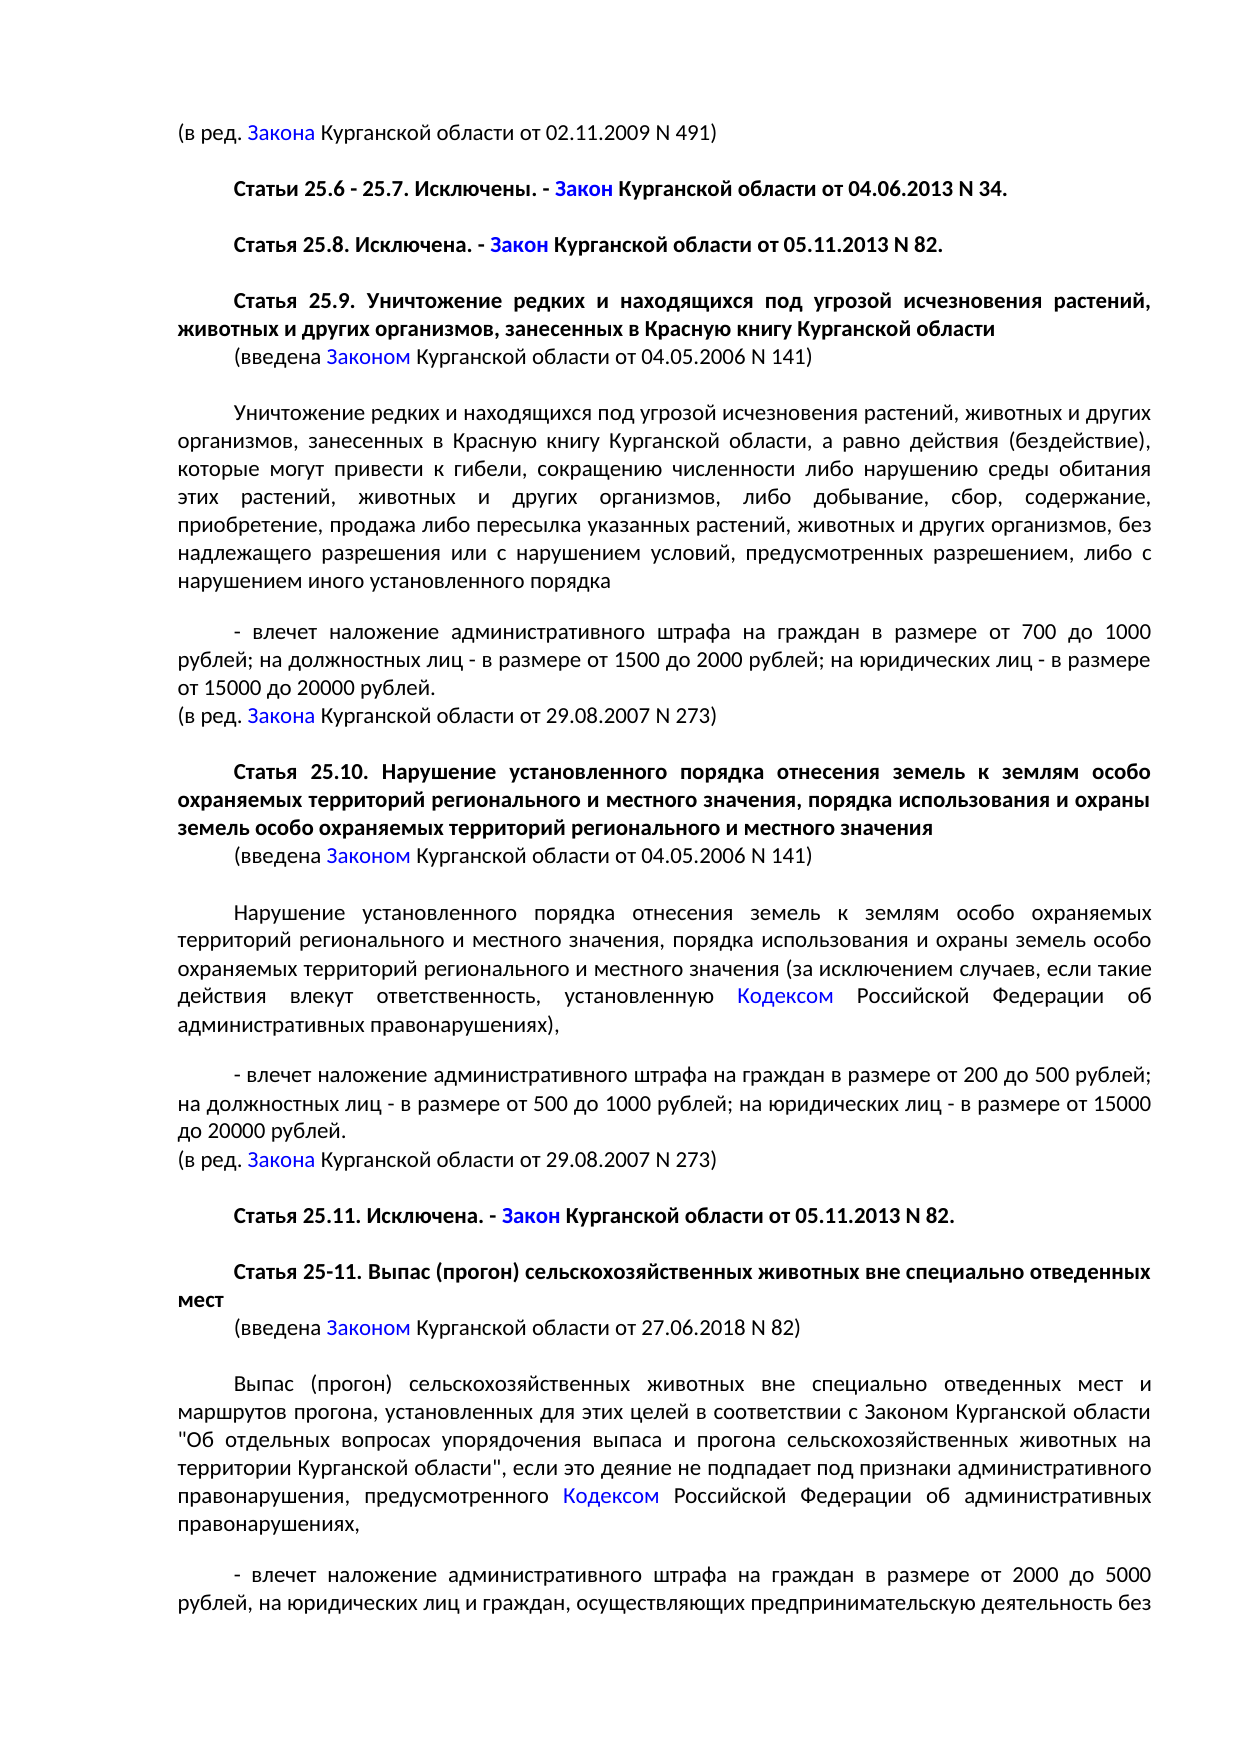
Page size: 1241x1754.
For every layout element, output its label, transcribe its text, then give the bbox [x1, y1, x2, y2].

title Статья 25.11. Исключена. - Закон Курганской области от 05.11.2013 N 82. [177, 1201, 1152, 1229]
text (введена Законом Курганской области от 27.06.2018 N 82) [177, 1313, 1152, 1341]
text - влечет наложение административного штрафа на граждан в размере от 700 до 1000 рублей; на должностных лиц - в размере от 1500 до 2000 рублей; на юридических лиц - в размере от 15000 до 20000 рублей. [177, 617, 1152, 701]
text (введена Законом Курганской области от 04.05.2006 N 141) [177, 842, 1152, 869]
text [177, 1560, 1152, 1616]
text Нарушение установленного порядка отнесения земель к землям особо охраняемых территорий регионального и местного значения, порядка использования и охраны земель особо охраняемых территорий регионального и местного значения (за исключением случаев, если такие действия влекут ответственность, установленную Кодексом Российской Федерации об административных правонарушениях), [177, 898, 1152, 1038]
text (в ред. Закона Курганской области от 02.11.2009 N 491) [177, 118, 1152, 146]
text (в ред. Закона Курганской области от 29.08.2007 N 273) [177, 701, 1152, 729]
title Статьи 25.6 - 25.7. Исключены. - Закон Курганской области от 04.06.2013 N 34. [177, 174, 1152, 202]
text (введена Законом Курганской области от 04.05.2006 N 141) [177, 342, 1152, 370]
title Статья 25-11. Выпас (прогон) сельскохозяйственных животных вне специально отведенных мест [177, 1257, 1152, 1313]
text - влечет наложение административного штрафа на граждан в размере от 200 до 500 рублей; на должностных лиц - в размере от 500 до 1000 рублей; на юридических лиц - в размере от 15000 до 20000 рублей. [177, 1061, 1152, 1145]
title Статья 25.8. Исключена. - Закон Курганской области от 05.11.2013 N 82. [177, 230, 1152, 258]
title Статья 25.10. Нарушение установленного порядка отнесения земель к землям особо охраняемых территорий регионального и местного значения, порядка использования и охраны земель особо охраняемых территорий регионального и местного значения [177, 757, 1152, 842]
text Уничтожение редких и находящихся под угрозой исчезновения растений, животных и других организмов, занесенных в Красную книгу Курганской области, а равно действия (бездействие), которые могут привести к гибели, сокращению численности либо нарушению среды обитания этих растений, животных и других организмов, либо добывание, сбор, содержание, приобретение, продажа либо пересылка указанных растений, животных и других организмов, без надлежащего разрешения или с нарушением условий, предусмотренных разрешением, либо с нарушением иного установленного порядка [177, 398, 1152, 594]
title Статья 25.9. Уничтожение редких и находящихся под угрозой исчезновения растений, животных и других организмов, занесенных в Красную книгу Курганской области [177, 286, 1152, 342]
text Выпас (прогон) сельскохозяйственных животных вне специально отведенных мест и маршрутов прогона, установленных для этих целей в соответствии с Законом Курганской области "Об отдельных вопросах упорядочения выпаса и прогона сельскохозяйственных животных на территории Курганской области", если это деяние не подпадает под признаки административного правонарушения, предусмотренного Кодексом Российской Федерации об административных правонарушениях, [177, 1369, 1152, 1537]
text (в ред. Закона Курганской области от 29.08.2007 N 273) [177, 1145, 1152, 1173]
